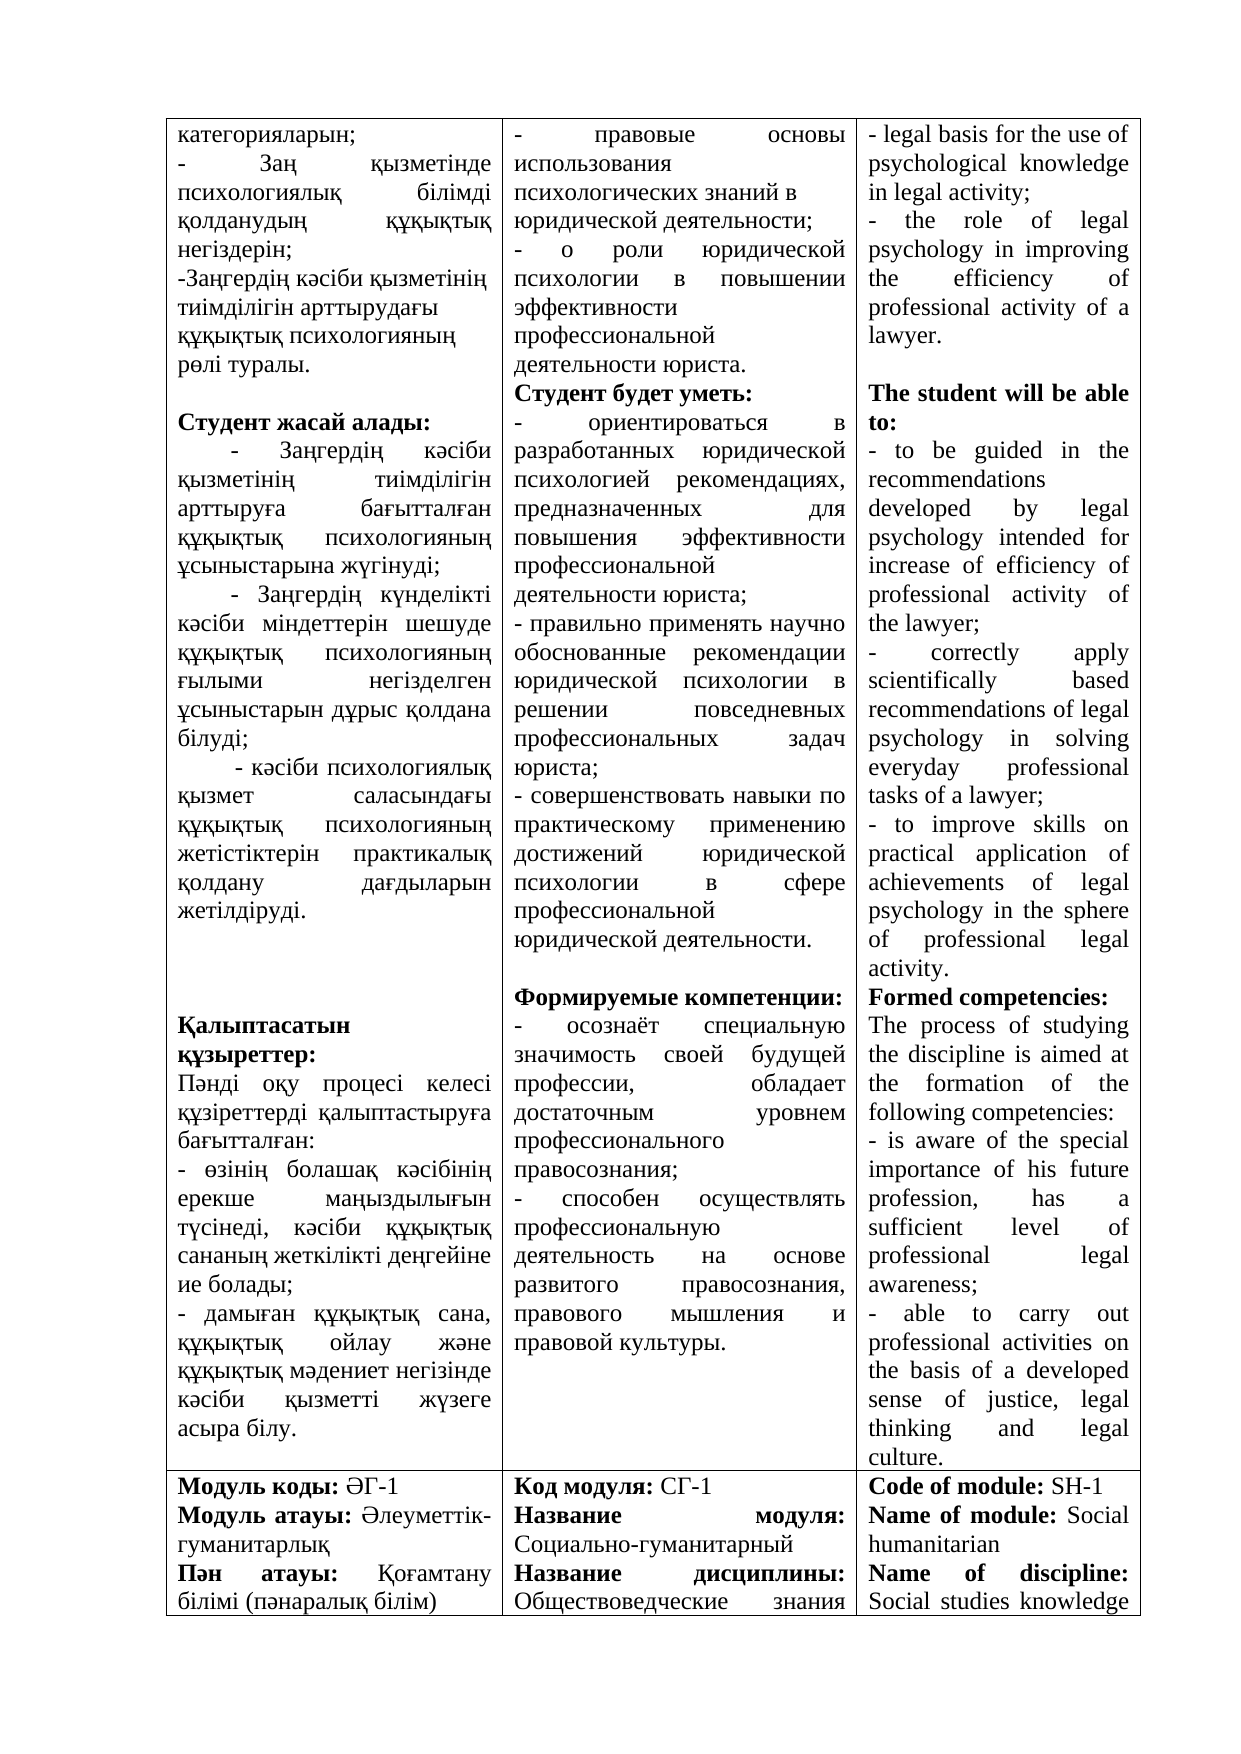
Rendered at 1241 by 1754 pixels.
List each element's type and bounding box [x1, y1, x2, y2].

table_header [857, 119, 1140, 1470]
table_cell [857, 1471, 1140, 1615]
table_header [503, 119, 856, 1470]
table_cell [503, 1471, 856, 1615]
table_header [167, 119, 502, 1470]
table_cell [167, 1471, 502, 1615]
